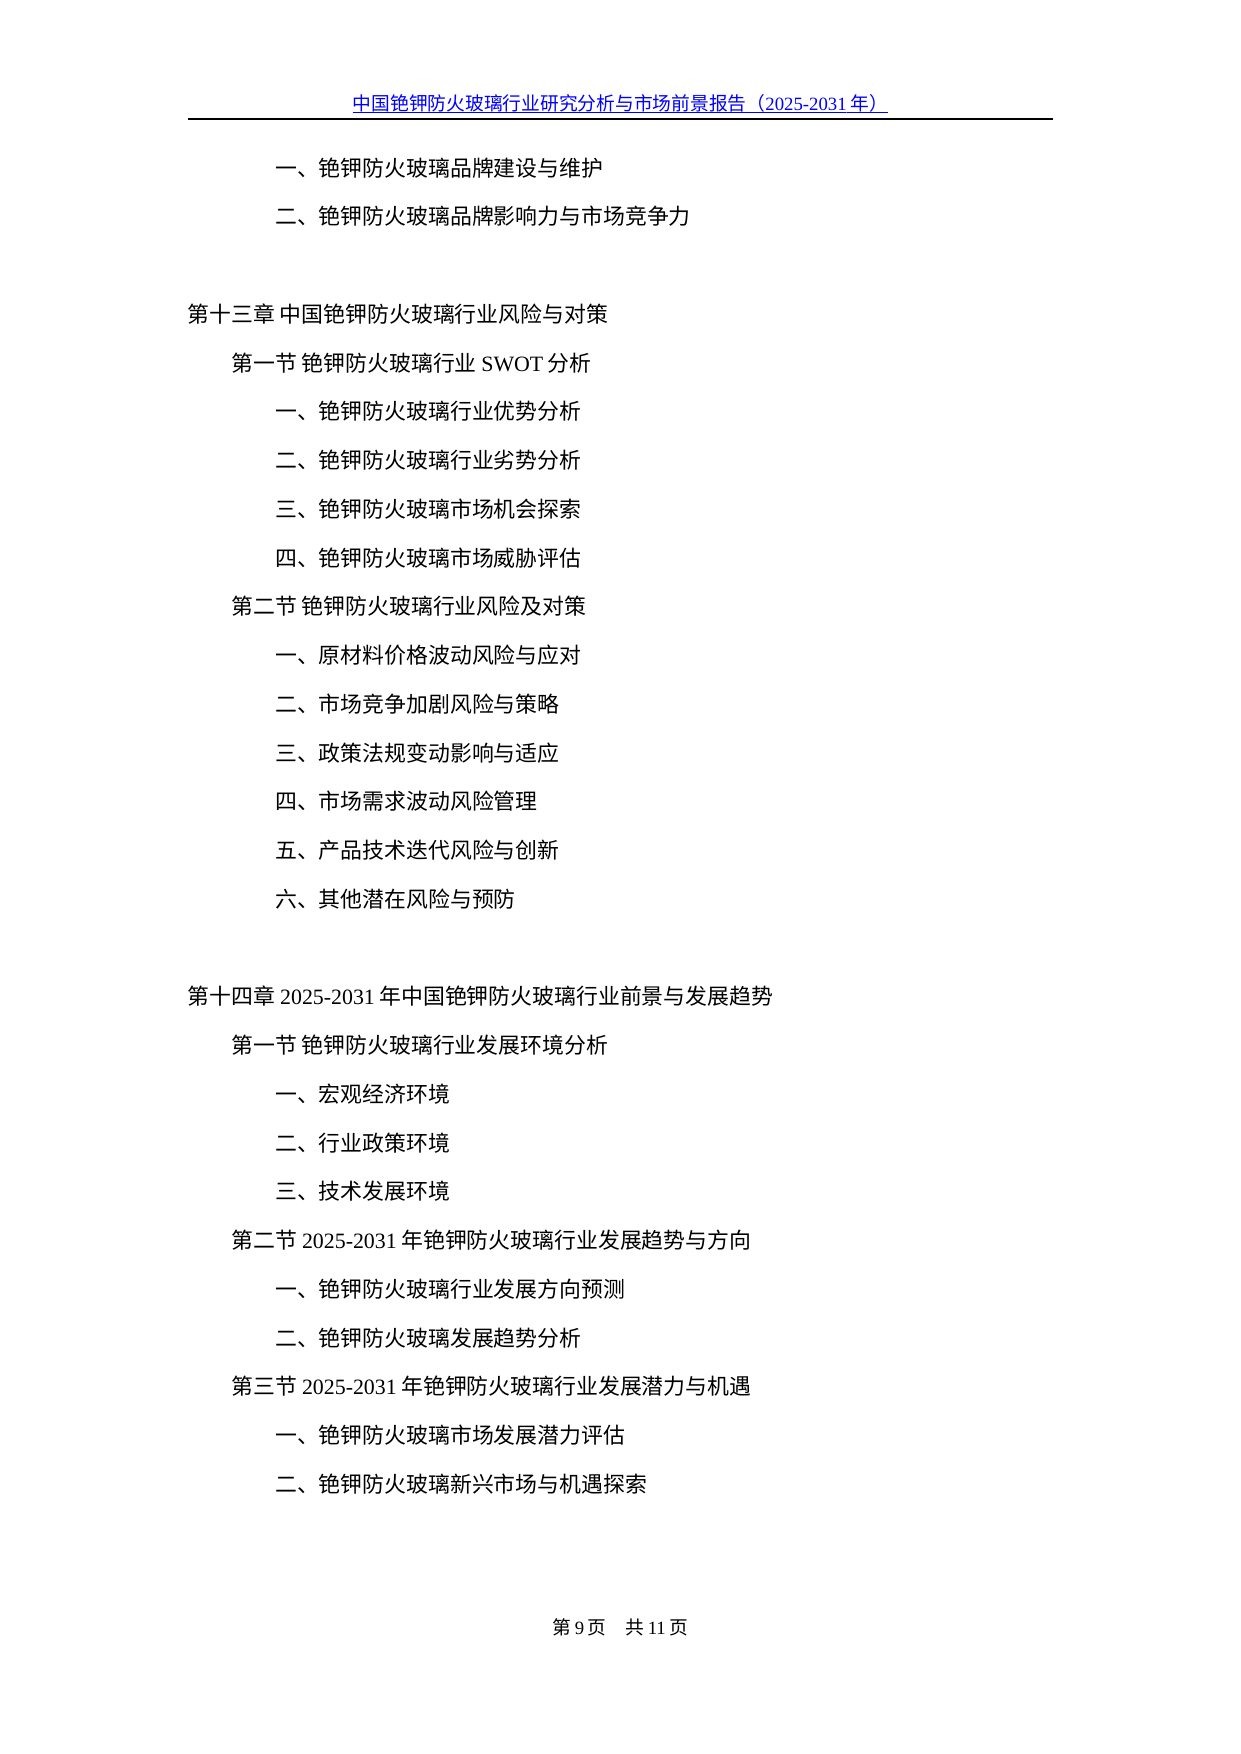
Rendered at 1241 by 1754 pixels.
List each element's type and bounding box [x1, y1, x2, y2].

text [187, 150, 1053, 1499]
